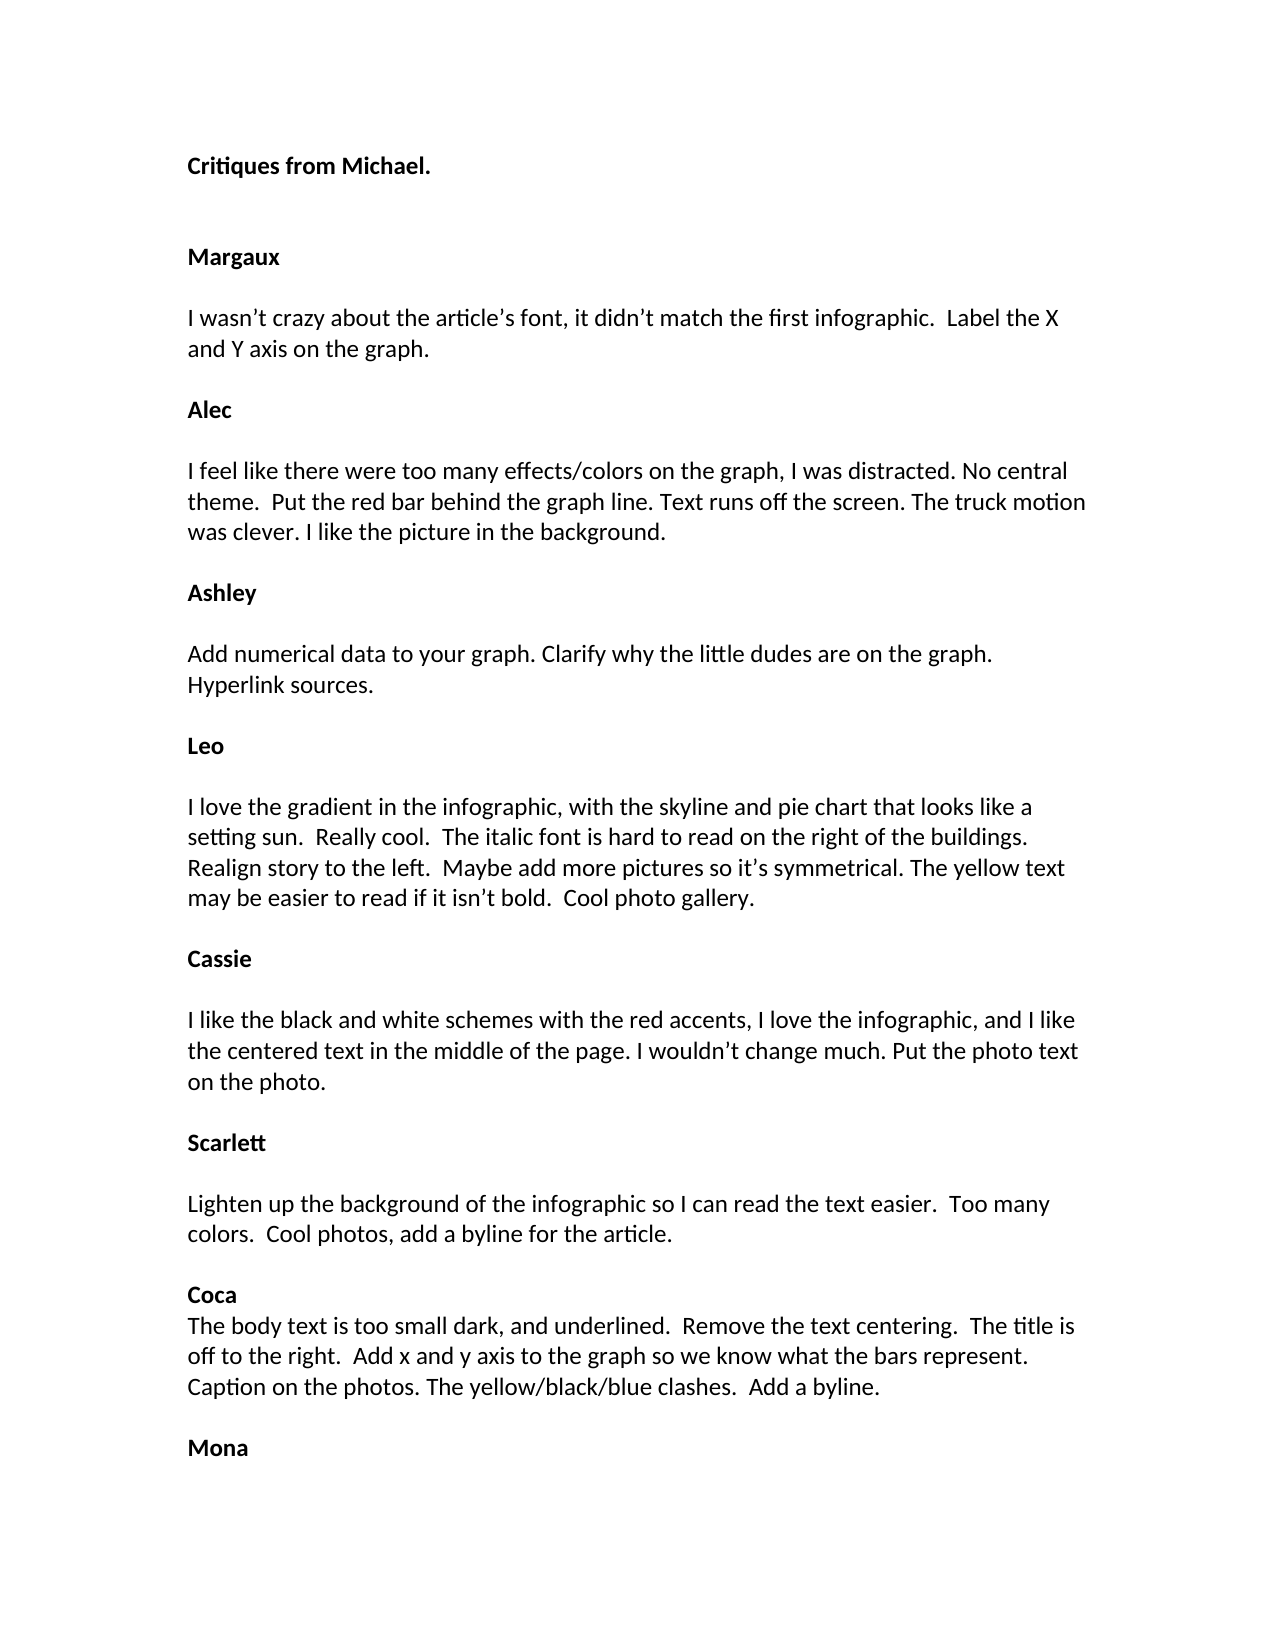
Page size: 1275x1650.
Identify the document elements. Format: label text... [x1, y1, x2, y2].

text Margaux [187, 242, 1087, 272]
text I like the black and white schemes with the red accents, I love the infographic, and I like the centered text in the middle of the page. I wouldn’t change much. Put the photo text on the photo. [187, 1004, 1087, 1096]
text I love the gradient in the infographic, with the skyline and pie chart that looks like a setting sun. Really cool. The italic font is hard to read on the right of the buildings. Realign story to the left. Maybe add more pictures so it’s symmetrical. The yellow text may be easier to read if it isn’t bold. Cool photo gallery. [187, 791, 1087, 913]
text Leo [187, 730, 1087, 760]
text I feel like there were too many effects/colors on the graph, I was distracted. No central theme. Put the red bar behind the graph line. Text runs off the screen. The truck motion was clever. I like the picture in the background. [187, 455, 1087, 547]
text Add numerical data to your graph. Clarify why the little dudes are on the graph. Hyperlink sources. [187, 638, 1087, 699]
text The body text is too small dark, and underlined. Remove the text centering. The title is off to the right. Add x and y axis to the graph so we know what the bars represent. Caption on the photos. The yellow/black/blue clashes. Add a byline. [187, 1310, 1087, 1401]
text Mona [187, 1432, 1087, 1462]
text Critiques from Michael. [187, 150, 1087, 181]
text Scarlett [187, 1127, 1087, 1157]
text Lighten up the background of the infographic so I can read the text easier. Too many colors. Cool photos, add a byline for the article. [187, 1188, 1087, 1249]
text Coca [187, 1279, 1087, 1310]
text Cassie [187, 943, 1087, 974]
text I wasn’t crazy about the article’s font, it didn’t match the first infographic. Label the X and Y axis on the graph. [187, 303, 1087, 364]
text Ashley [187, 577, 1087, 608]
text Alec [187, 394, 1087, 425]
